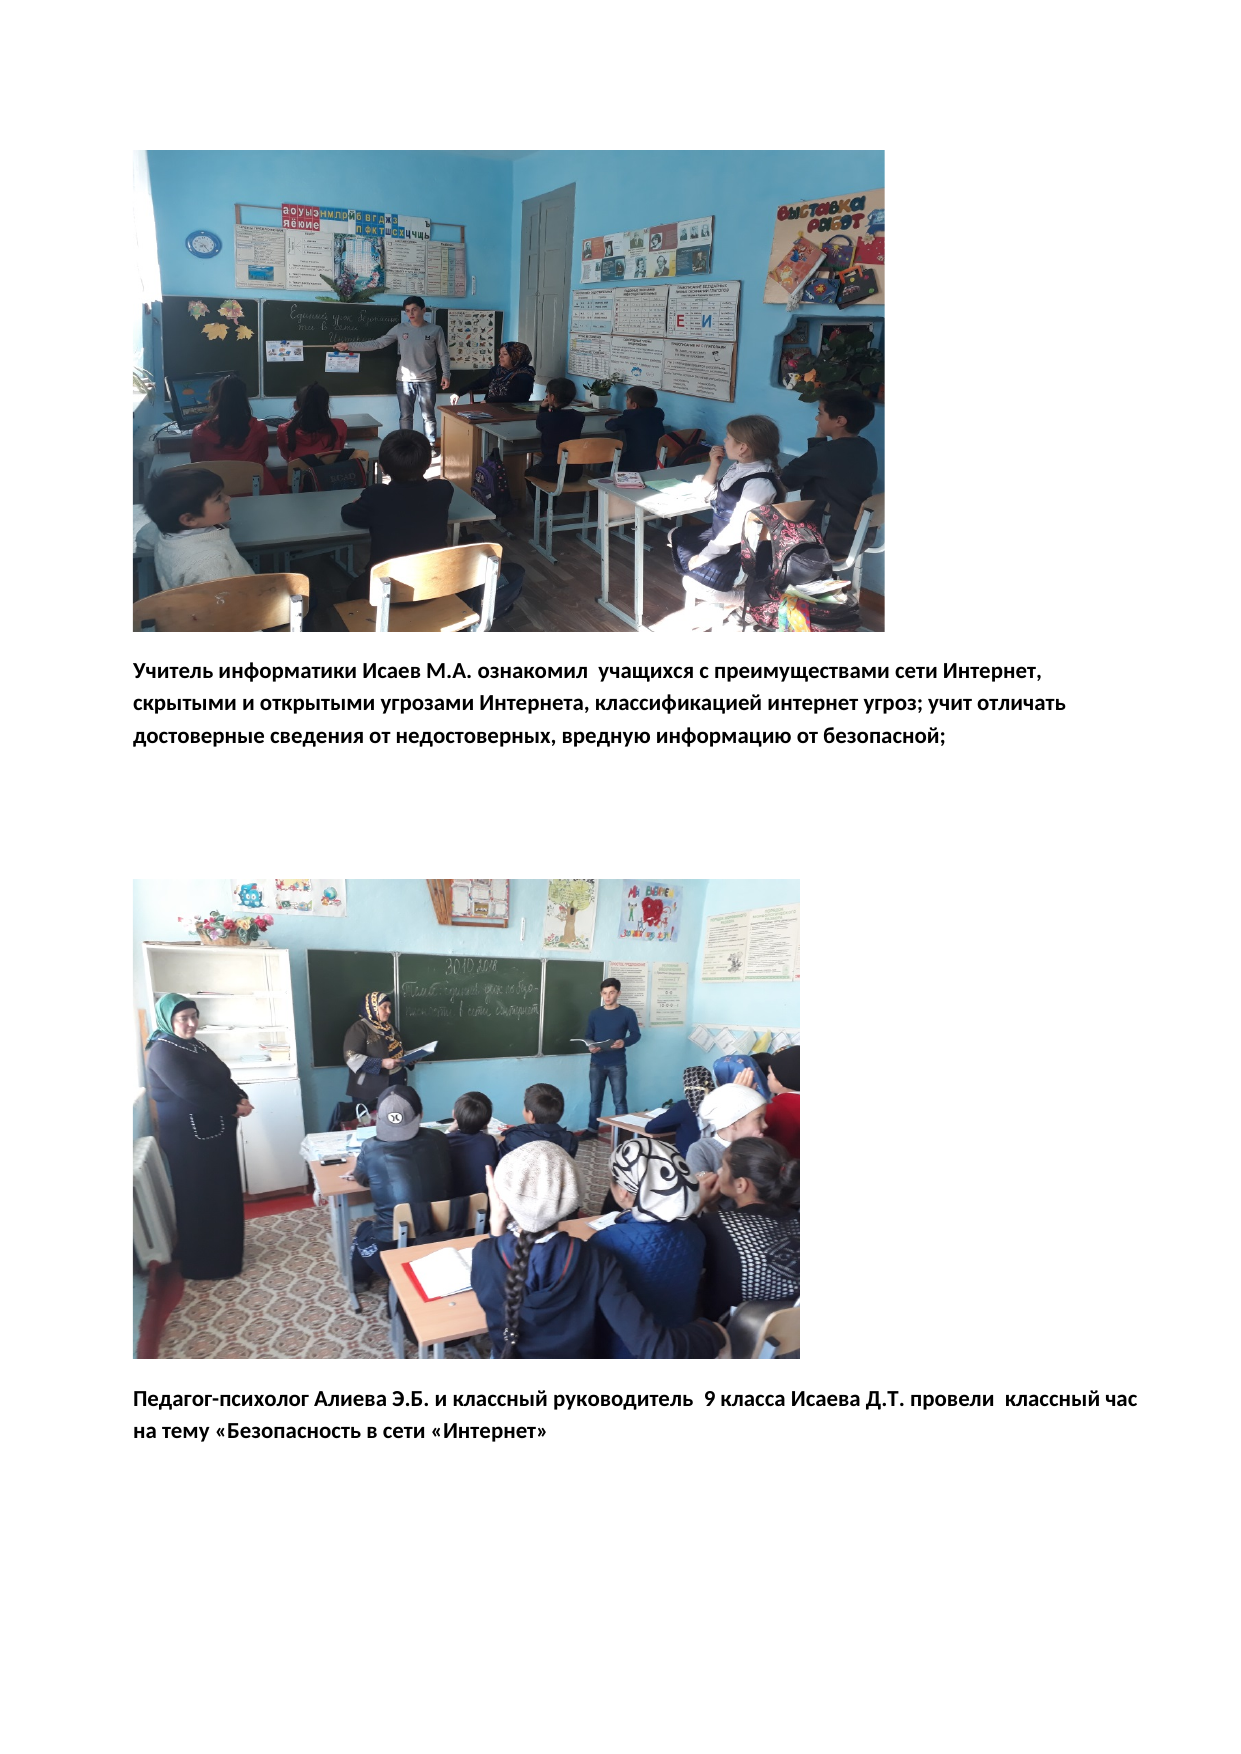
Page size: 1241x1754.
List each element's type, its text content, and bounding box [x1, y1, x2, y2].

text Педагог-психолог Алиева Э.Б. и классный руководитель 9 класса Исаева Д.Т. провели классный час на тему «Безопасность в сети «Интернет» [133, 1384, 1152, 1444]
text Учитель информатики Исаев М.А. ознакомил учащихся с преимуществами сети Интернет, скрытыми и открытыми угрозами Интернета, классификацией интернет угроз; учит отличать достоверные сведения от недостоверных, вредную информацию от безопасной; [133, 656, 1152, 749]
picture [132, 879, 800, 1359]
picture [132, 150, 885, 632]
